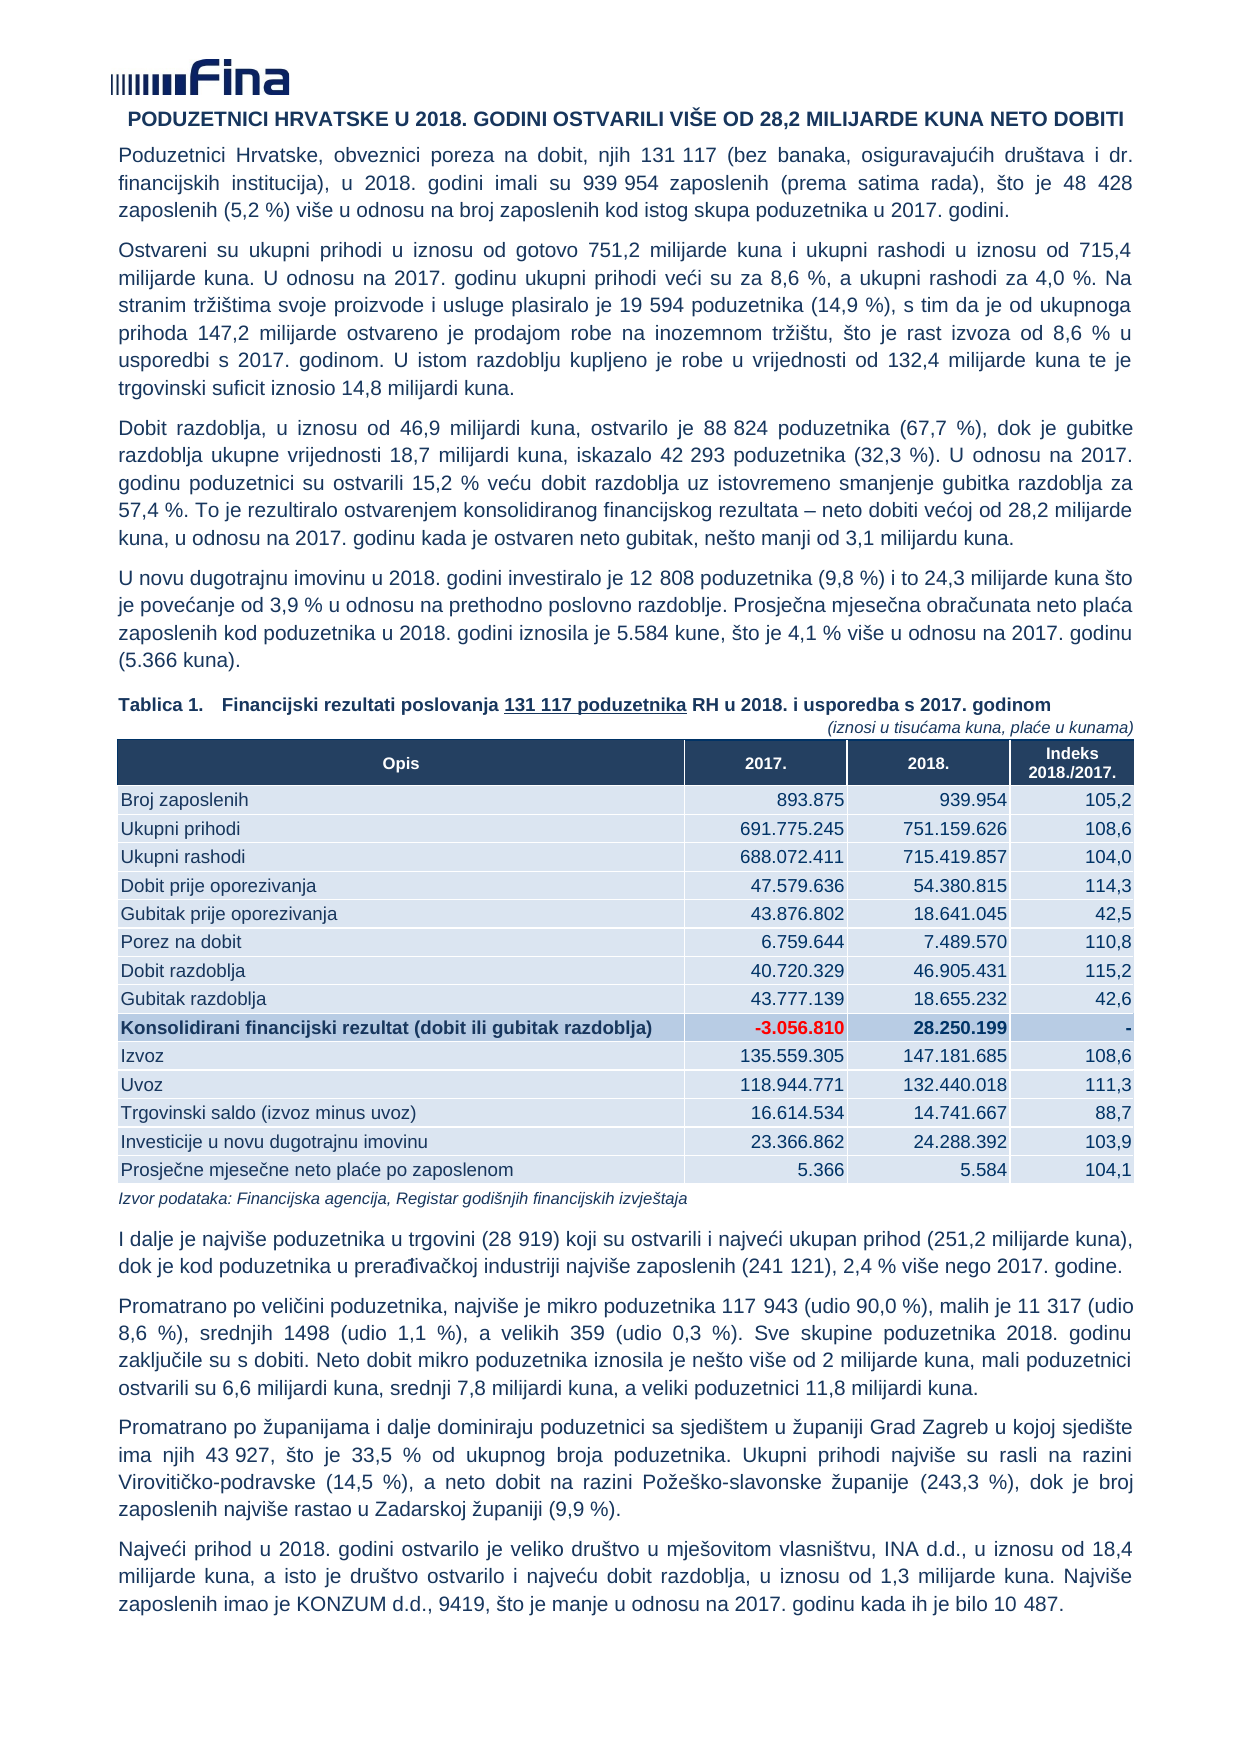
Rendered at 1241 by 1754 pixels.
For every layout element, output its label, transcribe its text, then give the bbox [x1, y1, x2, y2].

table_cell 40.720.329 [685, 957, 847, 984]
table_cell 47.579.636 [685, 872, 847, 899]
table_cell 6.759.644 [685, 929, 847, 956]
table_cell 114,3 [1011, 871, 1134, 899]
text PODUZETNICI HRVATSKE U 2018. GODINI OSTVARILI VIŠE OD 28,2 MILIJARDE KUNA NETO DOBITI [118, 106, 1134, 130]
table_cell 43.876.802 [685, 900, 847, 927]
text Promatrano po županijama i dalje dominiraju poduzetnici sa sjedištem u županiji Grad Zagreb u kojoj sjedište ima njih 43 927, što je 33,5 % od ukupnog broja poduzetnika. Ukupni prihodi najviše su rasli na razini Virovitičko-podravske (14,5 %), a neto dobit na razini Požeško-slavonske županije (243,3 %), dok je broj zaposlenih najviše rastao u Zadarskoj županiji (9,9 %). [118, 1415, 1134, 1521]
table_cell 28.250.199 [848, 1014, 1009, 1041]
table_header Indeks 2018./2017. [1011, 741, 1134, 785]
table_cell 715.419.857 [848, 843, 1009, 871]
table_cell 88,7 [1011, 1098, 1134, 1126]
table_cell Uvoz [118, 1071, 684, 1098]
table_cell Ukupni rashodi [118, 843, 684, 871]
table_cell 5.366 [685, 1156, 847, 1183]
table_cell 118.944.771 [685, 1071, 847, 1098]
table_cell 691.775.245 [685, 815, 847, 842]
table_cell Dobit razdoblja [118, 957, 684, 984]
table_cell 18.641.045 [848, 900, 1009, 927]
table_cell Gubitak razdoblja [118, 985, 684, 1013]
table_cell Ukupni prihodi [118, 815, 684, 842]
table_cell 46.905.431 [848, 957, 1009, 984]
table_cell 688.072.411 [685, 843, 847, 871]
table_cell 16.614.534 [685, 1099, 847, 1126]
text I dalje je najviše poduzetnika u trgovini (28 919) koji su ostvarili i najveći ukupan prihod (251,2 milijarde kuna), dok je kod poduzetnika u prerađivačkoj industriji najviše zaposlenih (241 121), 2,4 % više nego 2017. godine. [118, 1226, 1134, 1278]
table_cell -3.056.810 [685, 1014, 847, 1041]
table_cell 115,2 [1011, 956, 1134, 984]
table_cell 939.954 [848, 786, 1009, 814]
text Ostvareni su ukupni prihodi u iznosu od gotovo 751,2 milijarde kuna i ukupni rashodi u iznosu od 715,4 milijarde kuna. U odnosu na 2017. godinu ukupni prihodi veći su za 8,6 %, a ukupni rashodi za 4,0 %. Na stranim tržištima svoje proizvode i usluge plasiralo je 19 594 poduzetnika (14,9 %), s tim da je od ukupnoga prihoda 147,2 milijarde ostvareno je prodajom robe na inozemnom tržištu, što je rast izvoza od 8,6 % u usporedbi s 2017. godinom. U istom razdoblju kupljeno je robe u vrijednosti od 132,4 milijarde kuna te je trgovinski suficit iznosio 14,8 milijardi kuna. [118, 238, 1134, 399]
table_cell 42,5 [1011, 899, 1134, 927]
table_cell 108,6 [1011, 814, 1134, 842]
table_cell Investicije u novu dugotrajnu imovinu [118, 1128, 684, 1155]
table_cell 103,9 [1011, 1126, 1134, 1155]
table_cell 24.288.392 [848, 1128, 1009, 1155]
table_cell 110,8 [1011, 928, 1134, 956]
table_cell 147.181.685 [848, 1042, 1009, 1069]
table_cell Gubitak prije oporezivanja [118, 900, 684, 927]
table_cell 893.875 [685, 786, 847, 814]
text U novu dugotrajnu imovinu u 2018. godini investiralo je 12 808 poduzetnika (9,8 %) i to 24,3 milijarde kuna što je povećanje od 3,9 % u odnosu na prethodno poslovno razdoblje. Prosječna mjesečna obračunata neto plaća zaposlenih kod poduzetnika u 2018. godini iznosila je 5.584 kune, što je 4,1 % više u odnosu na 2017. godinu (5.366 kuna). [118, 565, 1134, 672]
table_cell 132.440.018 [848, 1071, 1009, 1098]
table_cell 105,2 [1011, 785, 1134, 814]
picture [111, 59, 290, 95]
table_cell Izvoz [118, 1042, 684, 1069]
table_cell 42,6 [1011, 984, 1134, 1013]
table_header Opis [118, 740, 684, 785]
table_cell 104,1 [1011, 1155, 1134, 1183]
table_cell Konsolidirani financijski rezultat (dobit ili gubitak razdoblja) [118, 1014, 684, 1041]
table_cell 111,3 [1011, 1070, 1134, 1098]
table_cell 23.366.862 [685, 1128, 847, 1155]
text Izvor podataka: Financijska agencija, Registar godišnjih financijskih izvještaja [118, 1188, 1134, 1208]
table_cell Broj zaposlenih [118, 786, 684, 814]
table_cell - [1011, 1013, 1134, 1041]
text Promatrano po veličini poduzetnika, najviše je mikro poduzetnika 117 943 (udio 90,0 %), malih je 11 317 (udio 8,6 %), srednjih 1498 (udio 1,1 %), a velikih 359 (udio 0,3 %). Sve skupine poduzetnika 2018. godinu zaključile su s dobiti. Neto dobit mikro poduzetnika iznosila je nešto više od 2 milijarde kuna, mali poduzetnici ostvarili su 6,6 milijardi kuna, srednji 7,8 milijardi kuna, a veliki poduzetnici 11,8 milijardi kuna. [118, 1293, 1134, 1399]
table_cell Porez na dobit [118, 929, 684, 956]
table_cell 104,0 [1011, 842, 1134, 871]
text Tablica 1. Financijski rezultati poslovanja 131 117 poduzetnika RH u 2018. i usporedba s 2017. godinom [118, 694, 1134, 716]
table_cell 751.159.626 [848, 815, 1009, 842]
table_cell 14.741.667 [848, 1099, 1009, 1126]
table_cell 5.584 [848, 1156, 1009, 1183]
table_header 2017. [685, 741, 846, 785]
table_cell Dobit prije oporezivanja [118, 872, 684, 899]
text Poduzetnici Hrvatske, obveznici poreza na dobit, njih 131 117 (bez banaka, osiguravajućih društava i dr. financijskih institucija), u 2018. godini imali su 939 954 zaposlenih (prema satima rada), što je 48 428 zaposlenih (5,2 %) više u odnosu na broj zaposlenih kod istog skupa poduzetnika u 2017. godini. [118, 143, 1134, 222]
table_cell 108,6 [1011, 1041, 1134, 1069]
text (iznosi u tisućama kuna, plaće u kunama) [118, 718, 1134, 737]
text Najveći prihod u 2018. godini ostvarilo je veliko društvo u mješovitom vlasništvu, INA d.d., u iznosu od 18,4 milijarde kuna, a isto je društvo ostvarilo i najveću dobit razdoblja, u iznosu od 1,3 milijarde kuna. Najviše zaposlenih imao je KONZUM d.d., 9419, što je manje u odnosu na 2017. godinu kada ih je bilo 10 487. [118, 1537, 1134, 1615]
table_header 2018. [848, 741, 1009, 785]
table_cell 54.380.815 [848, 872, 1009, 899]
table_cell Trgovinski saldo (izvoz minus uvoz) [118, 1099, 684, 1126]
table_cell 7.489.570 [848, 929, 1009, 956]
table_cell 18.655.232 [848, 985, 1009, 1013]
table_cell Prosječne mjesečne neto plaće po zaposlenom [118, 1156, 684, 1183]
table_cell 43.777.139 [685, 985, 847, 1013]
table_cell 135.559.305 [685, 1042, 847, 1069]
text Dobit razdoblja, u iznosu od 46,9 milijardi kuna, ostvarilo je 88 824 poduzetnika (67,7 %), dok je gubitke razdoblja ukupne vrijednosti 18,7 milijardi kuna, iskazalo 42 293 poduzetnika (32,3 %). U odnosu na 2017. godinu poduzetnici su ostvarili 15,2 % veću dobit razdoblja uz istovremeno smanjenje gubitka razdoblja za 57,4 %. To je rezultiralo ostvarenjem konsolidiranog financijskog rezultata – neto dobiti većoj od 28,2 milijarde kuna, u odnosu na 2017. godinu kada je ostvaren neto gubitak, nešto manji od 3,1 milijardu kuna. [118, 415, 1134, 549]
